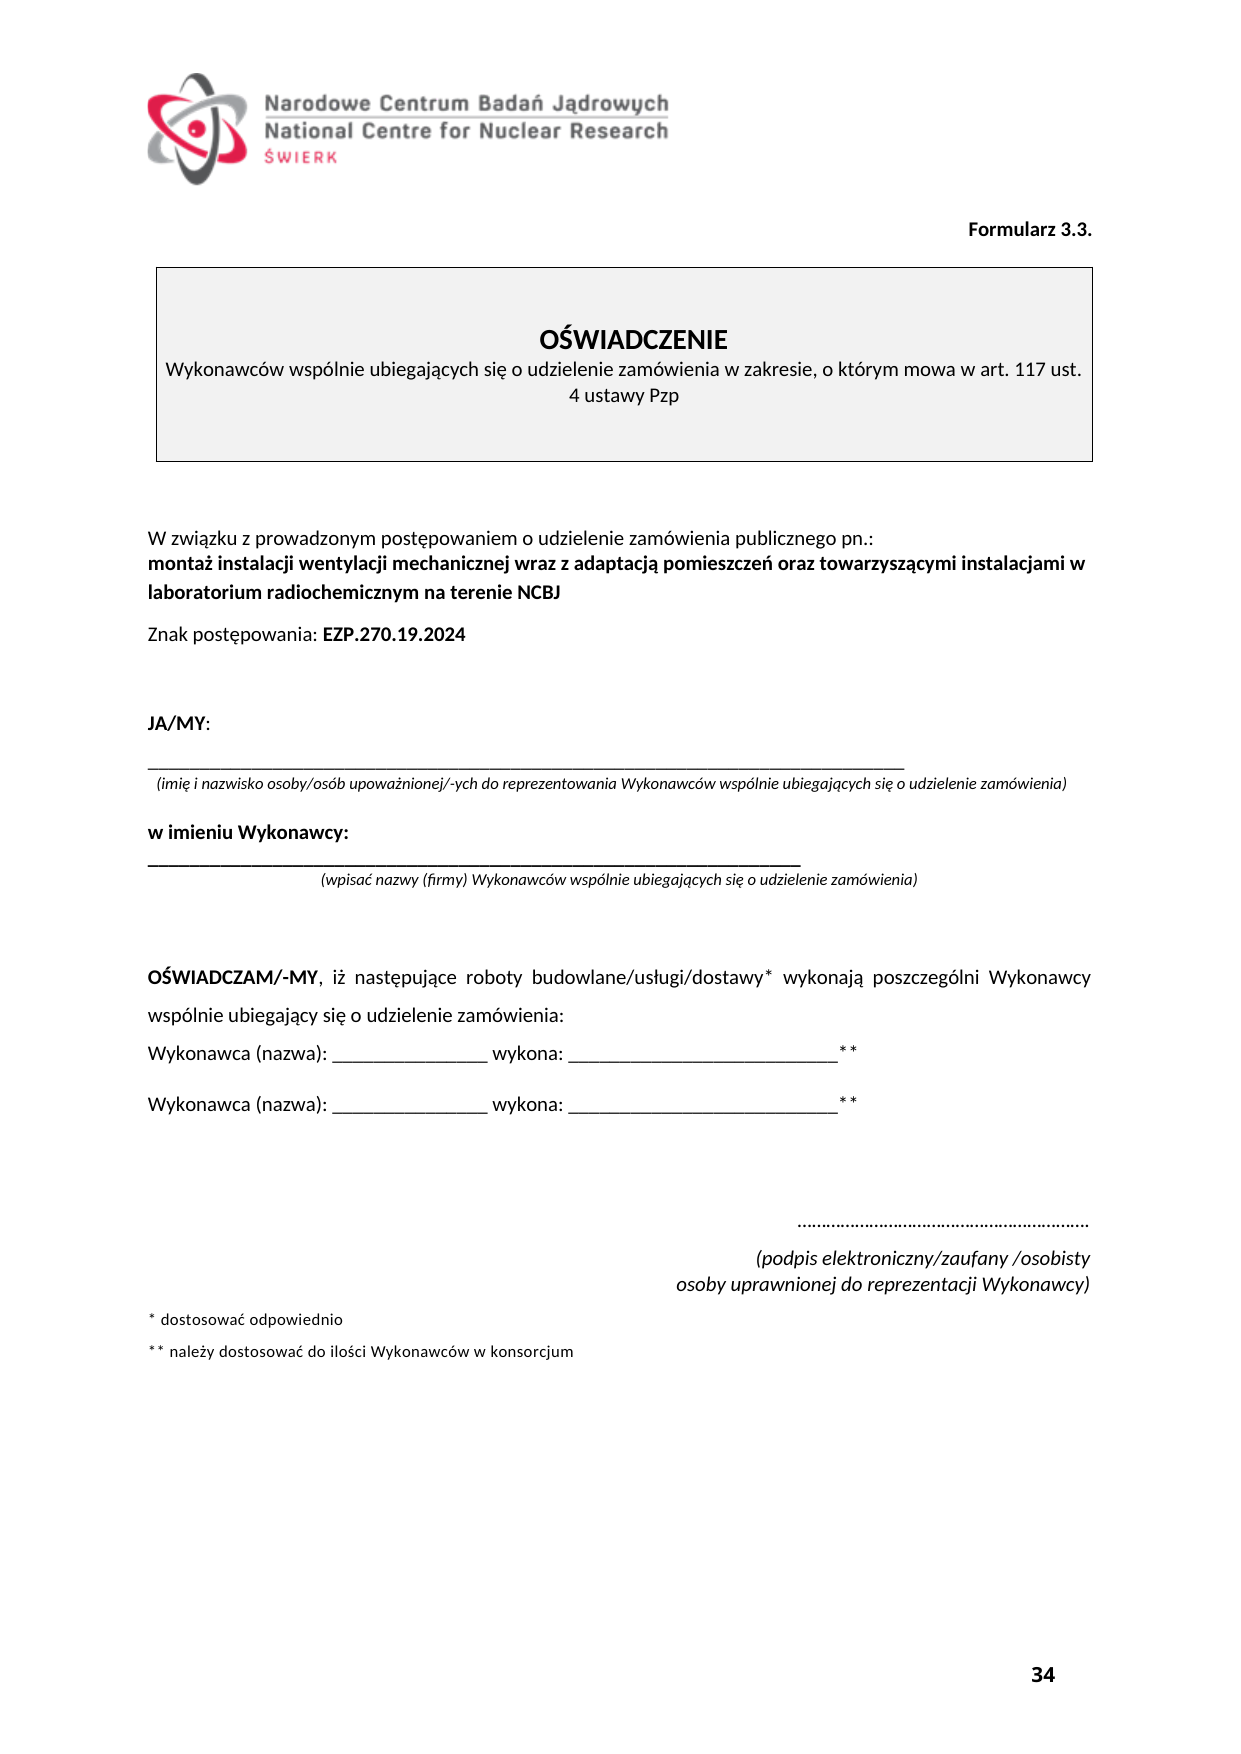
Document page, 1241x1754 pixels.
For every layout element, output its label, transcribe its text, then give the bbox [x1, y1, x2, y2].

text montaż instalacji wentylacji mechanicznej wraz z adaptacją pomieszczeń oraz towarzyszącymi instalacjami w laboratorium radiochemicznym na terenie NCBJ [148, 550, 1092, 605]
table_header OŚWIADCZENIE Wykonawców wspólnie ubiegających się o udzielenie zamówienia w zakresie, o którym mowa w art. 117 ust. 4 ustawy Pzp [157, 268, 1092, 461]
text ……………………………………………………. [148, 1207, 1092, 1233]
picture [147, 73, 670, 187]
text (podpis elektroniczny/zaufany /osobisty osoby uprawnionej do reprezentacji Wykonawcy) [148, 1245, 1092, 1296]
text (imię i nazwisko osoby/osób upoważnionej/-ych do reprezentowania Wykonawców wspólnie ubiegających się o udzielenie zamówienia) [148, 773, 1078, 793]
text W związku z prowadzonym postępowaniem o udzielenie zamówienia publicznego pn.: [148, 525, 1092, 550]
text OŚWIADCZAM/-MY, iż następujące roboty budowlane/usługi/dostawy* wykonają poszczególni Wykonawcy wspólnie ubiegający się o udzielenie zamówienia: [148, 964, 1092, 1027]
text _________________________________________________________________________ [148, 748, 1122, 773]
text Znak postępowania: EZP.270.19.2024 [148, 621, 1092, 647]
text Wykonawca (nazwa): _______________ wykona: __________________________** [148, 1091, 1093, 1116]
text JA/MY: [148, 710, 1093, 735]
text * dostosować odpowiednio [148, 1309, 1092, 1329]
text Formularz 3.3. [148, 216, 1092, 241]
text _______________________________________________________________ [148, 844, 1092, 870]
text Wykonawca (nazwa): _______________ wykona: __________________________** [148, 1040, 1093, 1066]
text ** należy dostosować do ilości Wykonawców w konsorcjum [148, 1342, 1092, 1362]
text (wpisać nazwy (firmy) Wykonawców wspólnie ubiegających się o udzielenie zamówienia) [148, 870, 1092, 890]
text w imieniu Wykonawcy: [148, 819, 1092, 844]
